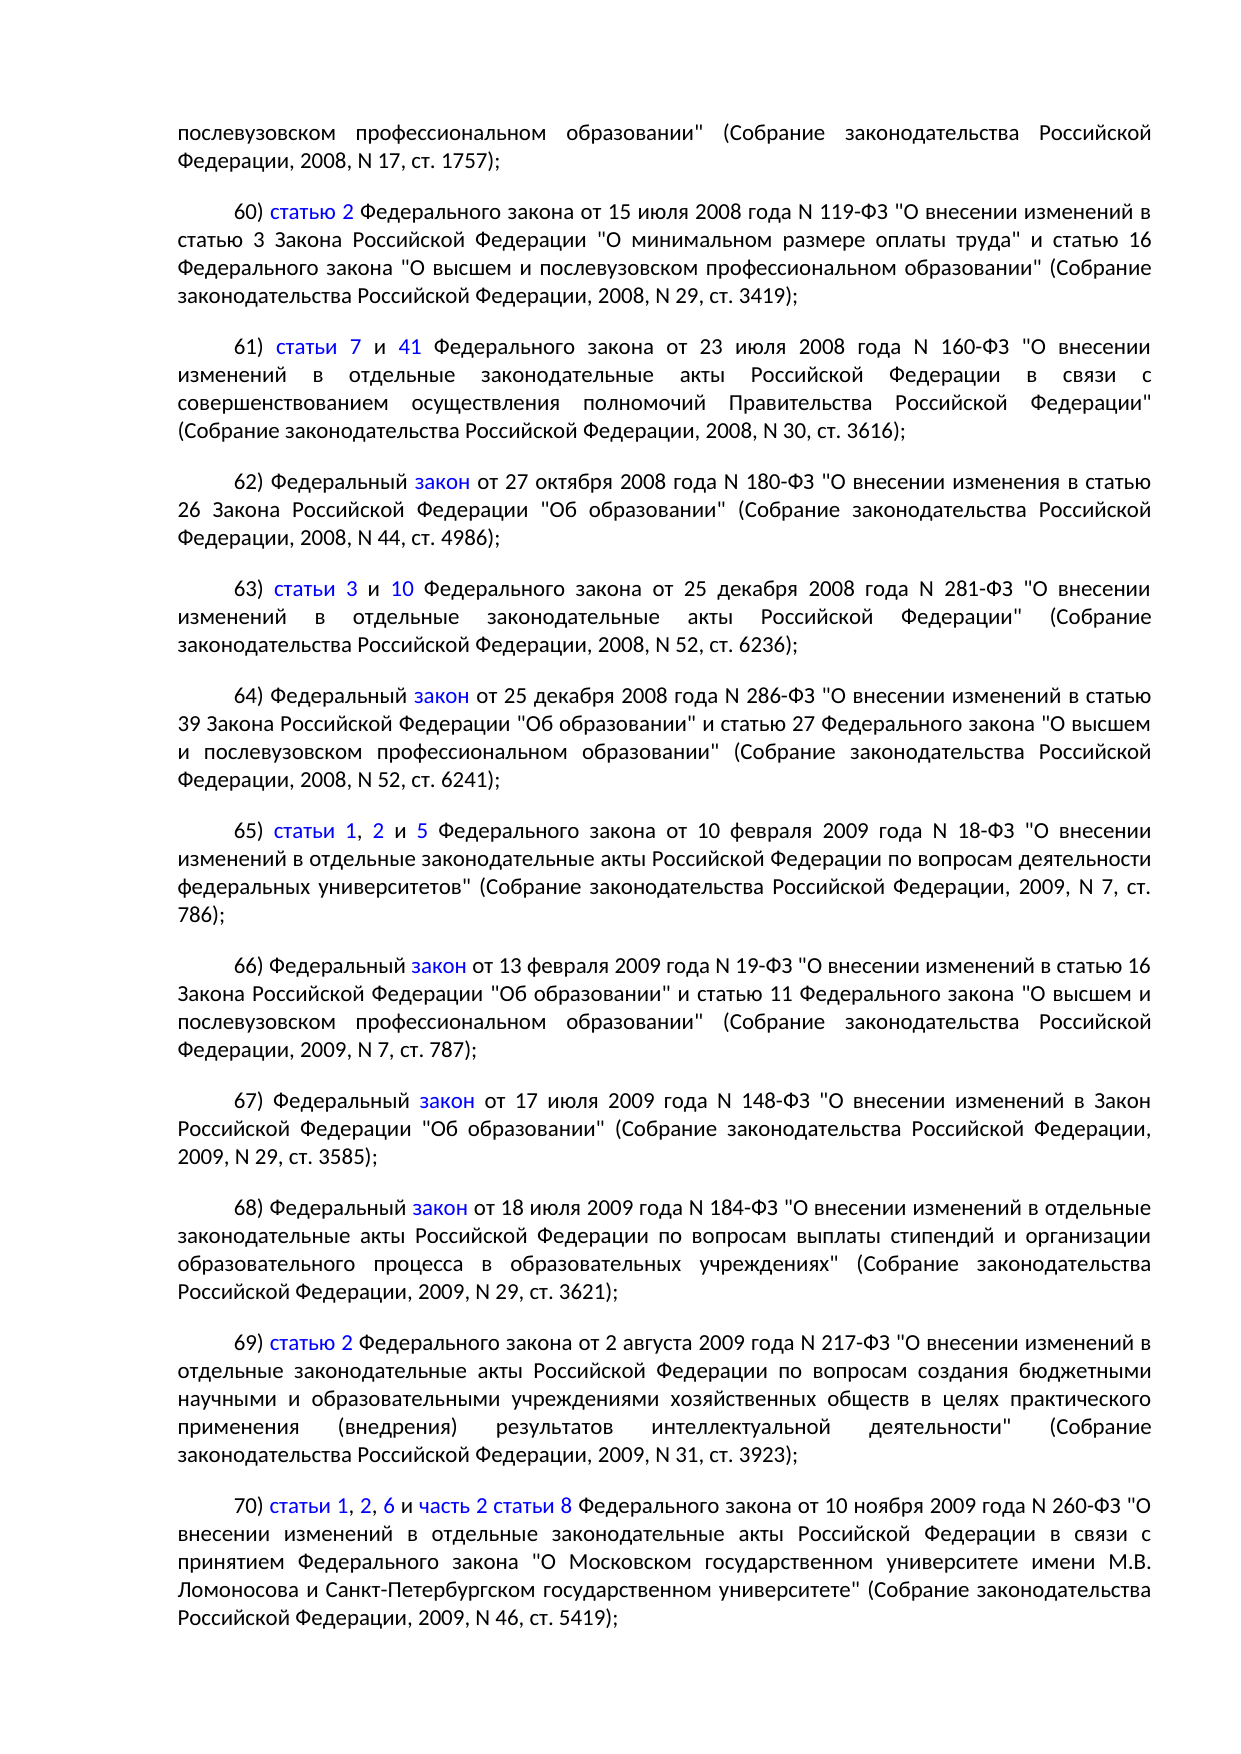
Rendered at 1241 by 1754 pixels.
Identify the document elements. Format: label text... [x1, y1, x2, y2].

text 66) Федеральный закон от 13 февраля 2009 года N 19-ФЗ "О внесении изменений в статью 16 Закона Российской Федерации "Об образовании" и статью 11 Федерального закона "О высшем и послевузовском профессиональном образовании" (Собрание законодательства Российской Федерации, 2009, N 7, ст. 787); [177, 951, 1152, 1063]
text 67) Федеральный закон от 17 июля 2009 года N 148-ФЗ "О внесении изменений в Закон Российской Федерации "Об образовании" (Собрание законодательства Российской Федерации, 2009, N 29, ст. 3585); [177, 1086, 1152, 1170]
text 60) статью 2 Федерального закона от 15 июля 2008 года N 119-ФЗ "О внесении изменений в статью 3 Закона Российской Федерации "О минимальном размере оплаты труда" и статью 16 Федерального закона "О высшем и послевузовском профессиональном образовании" (Собрание законодательства Российской Федерации, 2008, N 29, ст. 3419); [177, 197, 1152, 309]
text 64) Федеральный закон от 25 декабря 2008 года N 286-ФЗ "О внесении изменений в статью 39 Закона Российской Федерации "Об образовании" и статью 27 Федерального закона "О высшем и послевузовском профессиональном образовании" (Собрание законодательства Российской Федерации, 2008, N 52, ст. 6241); [177, 681, 1152, 793]
text 62) Федеральный закон от 27 октября 2008 года N 180-ФЗ "О внесении изменения в статью 26 Закона Российской Федерации "Об образовании" (Собрание законодательства Российской Федерации, 2008, N 44, ст. 4986); [177, 467, 1152, 551]
text 69) статью 2 Федерального закона от 2 августа 2009 года N 217-ФЗ "О внесении изменений в отдельные законодательные акты Российской Федерации по вопросам создания бюджетными научными и образовательными учреждениями хозяйственных обществ в целях практического применения (внедрения) результатов интеллектуальной деятельности" (Собрание законодательства Российской Федерации, 2009, N 31, ст. 3923); [177, 1328, 1152, 1468]
text 61) статьи 7 и 41 Федерального закона от 23 июля 2008 года N 160-ФЗ "О внесении изменений в отдельные законодательные акты Российской Федерации в связи с совершенствованием осуществления полномочий Правительства Российской Федерации" (Собрание законодательства Российской Федерации, 2008, N 30, ст. 3616); [177, 332, 1152, 444]
text 68) Федеральный закон от 18 июля 2009 года N 184-ФЗ "О внесении изменений в отдельные законодательные акты Российской Федерации по вопросам выплаты стипендий и организации образовательного процесса в образовательных учреждениях" (Собрание законодательства Российской Федерации, 2009, N 29, ст. 3621); [177, 1193, 1152, 1305]
text 70) статьи 1, 2, 6 и часть 2 статьи 8 Федерального закона от 10 ноября 2009 года N 260-ФЗ "О внесении изменений в отдельные законодательные акты Российской Федерации в связи с принятием Федерального закона "О Московском государственном университете имени М.В. Ломоносова и Санкт-Петербургском государственном университете" (Собрание законодательства Российской Федерации, 2009, N 46, ст. 5419); [177, 1491, 1152, 1631]
text 65) статьи 1, 2 и 5 Федерального закона от 10 февраля 2009 года N 18-ФЗ "О внесении изменений в отдельные законодательные акты Российской Федерации по вопросам деятельности федеральных университетов" (Собрание законодательства Российской Федерации, 2009, N 7, ст. 786); [177, 816, 1152, 928]
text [177, 118, 1152, 174]
text 63) статьи 3 и 10 Федерального закона от 25 декабря 2008 года N 281-ФЗ "О внесении изменений в отдельные законодательные акты Российской Федерации" (Собрание законодательства Российской Федерации, 2008, N 52, ст. 6236); [177, 574, 1152, 658]
